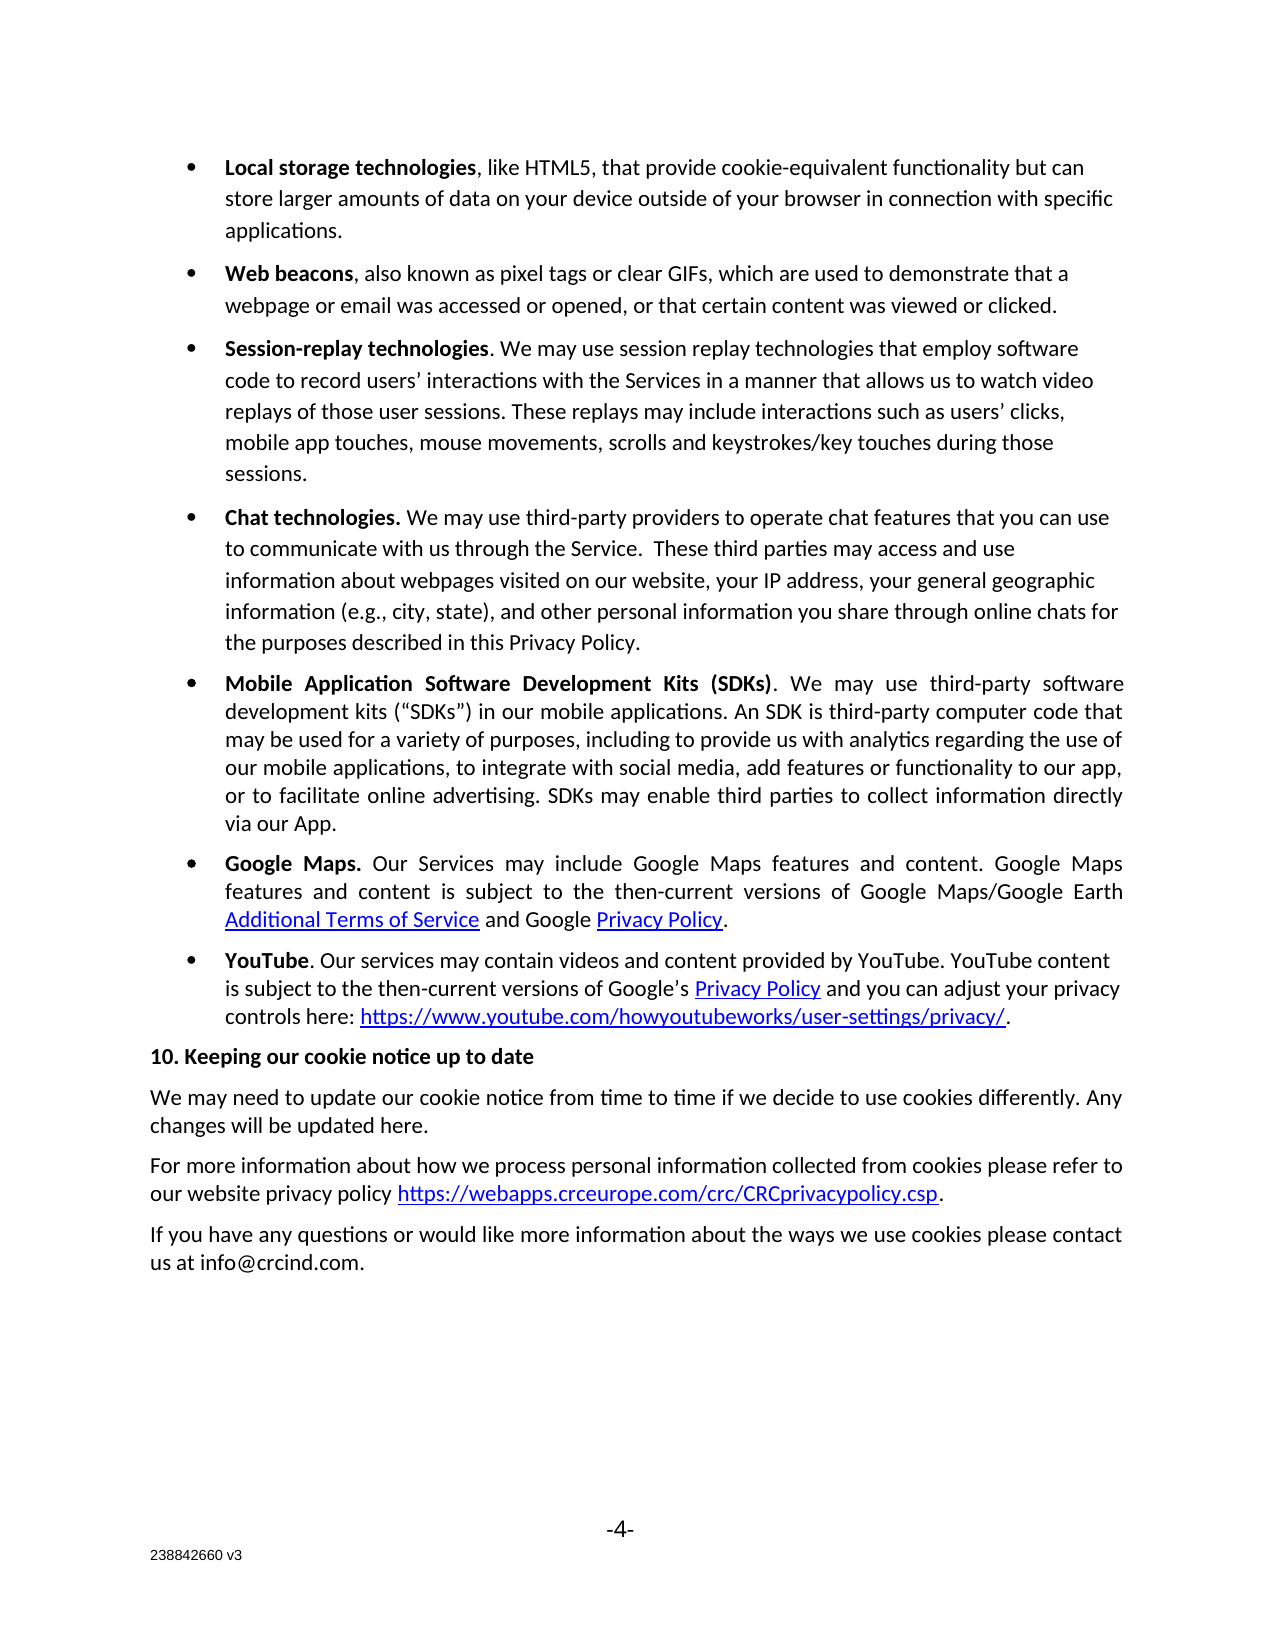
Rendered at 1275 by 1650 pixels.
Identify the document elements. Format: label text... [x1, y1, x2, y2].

list Local storage technologies, like HTML5, that provide cookie-equivalent functionality but can store larger amounts of data on your device outside of your browser in connection with specific applications. [187, 150, 1125, 244]
list Google Maps. Our Services may include Google Maps features and content. Google Maps features and content is subject to the then-current versions of Google Maps/Google Earth Additional Terms of Service and Google Privacy Policy. [187, 849, 1125, 933]
list Web beacons, also known as pixel tags or clear GIFs, which are used to demonstrate that a webpage or email was accessed or opened, or that certain content was viewed or clicked. [187, 256, 1125, 319]
text If you have any questions or would like more information about the ways we use cookies please contact us at info@crcind.com. [150, 1220, 1125, 1276]
text For more information about how we process personal information collected from cookies please refer to our website privacy policy https://webapps.crceurope.com/crc/CRCprivacypolicy.csp. [150, 1152, 1125, 1208]
list Mobile Application Software Development Kits (SDKs). We may use third-party software development kits (“SDKs”) in our mobile applications. An SDK is third-party computer code that may be used for a variety of purposes, including to provide us with analytics regarding the use of our mobile applications, to integrate with social media, add features or functionality to our app, or to facilitate online advertising. SDKs may enable third parties to collect information directly via our App. [187, 669, 1125, 837]
text 10. Keeping our cookie notice up to date [150, 1042, 1125, 1071]
list YouTube. Our services may contain videos and content provided by YouTube. YouTube content is subject to the then-current versions of Google’s Privacy Policy and you can adjust your privacy controls here: https://www.youtube.com/howyoutubeworks/user-settings/privacy/. [187, 946, 1125, 1030]
list Chat technologies. We may use third-party providers to operate chat features that you can use to communicate with us through the Service. These third parties may access and use information about webpages visited on our website, your IP address, your general geographic information (e.g., city, state), and other personal information you share through online chats for the purposes described in this Privacy Policy. [187, 500, 1125, 656]
text We may need to update our cookie notice from time to time if we decide to use cookies differently. Any changes will be updated here. [150, 1083, 1125, 1139]
list Session-replay technologies. We may use session replay technologies that employ software code to record users’ interactions with the Services in a manner that allows us to watch video replays of those user sessions. These replays may include interactions such as users’ clicks, mobile app touches, mouse movements, scrolls and keystrokes/key touches during those sessions. [187, 331, 1125, 487]
